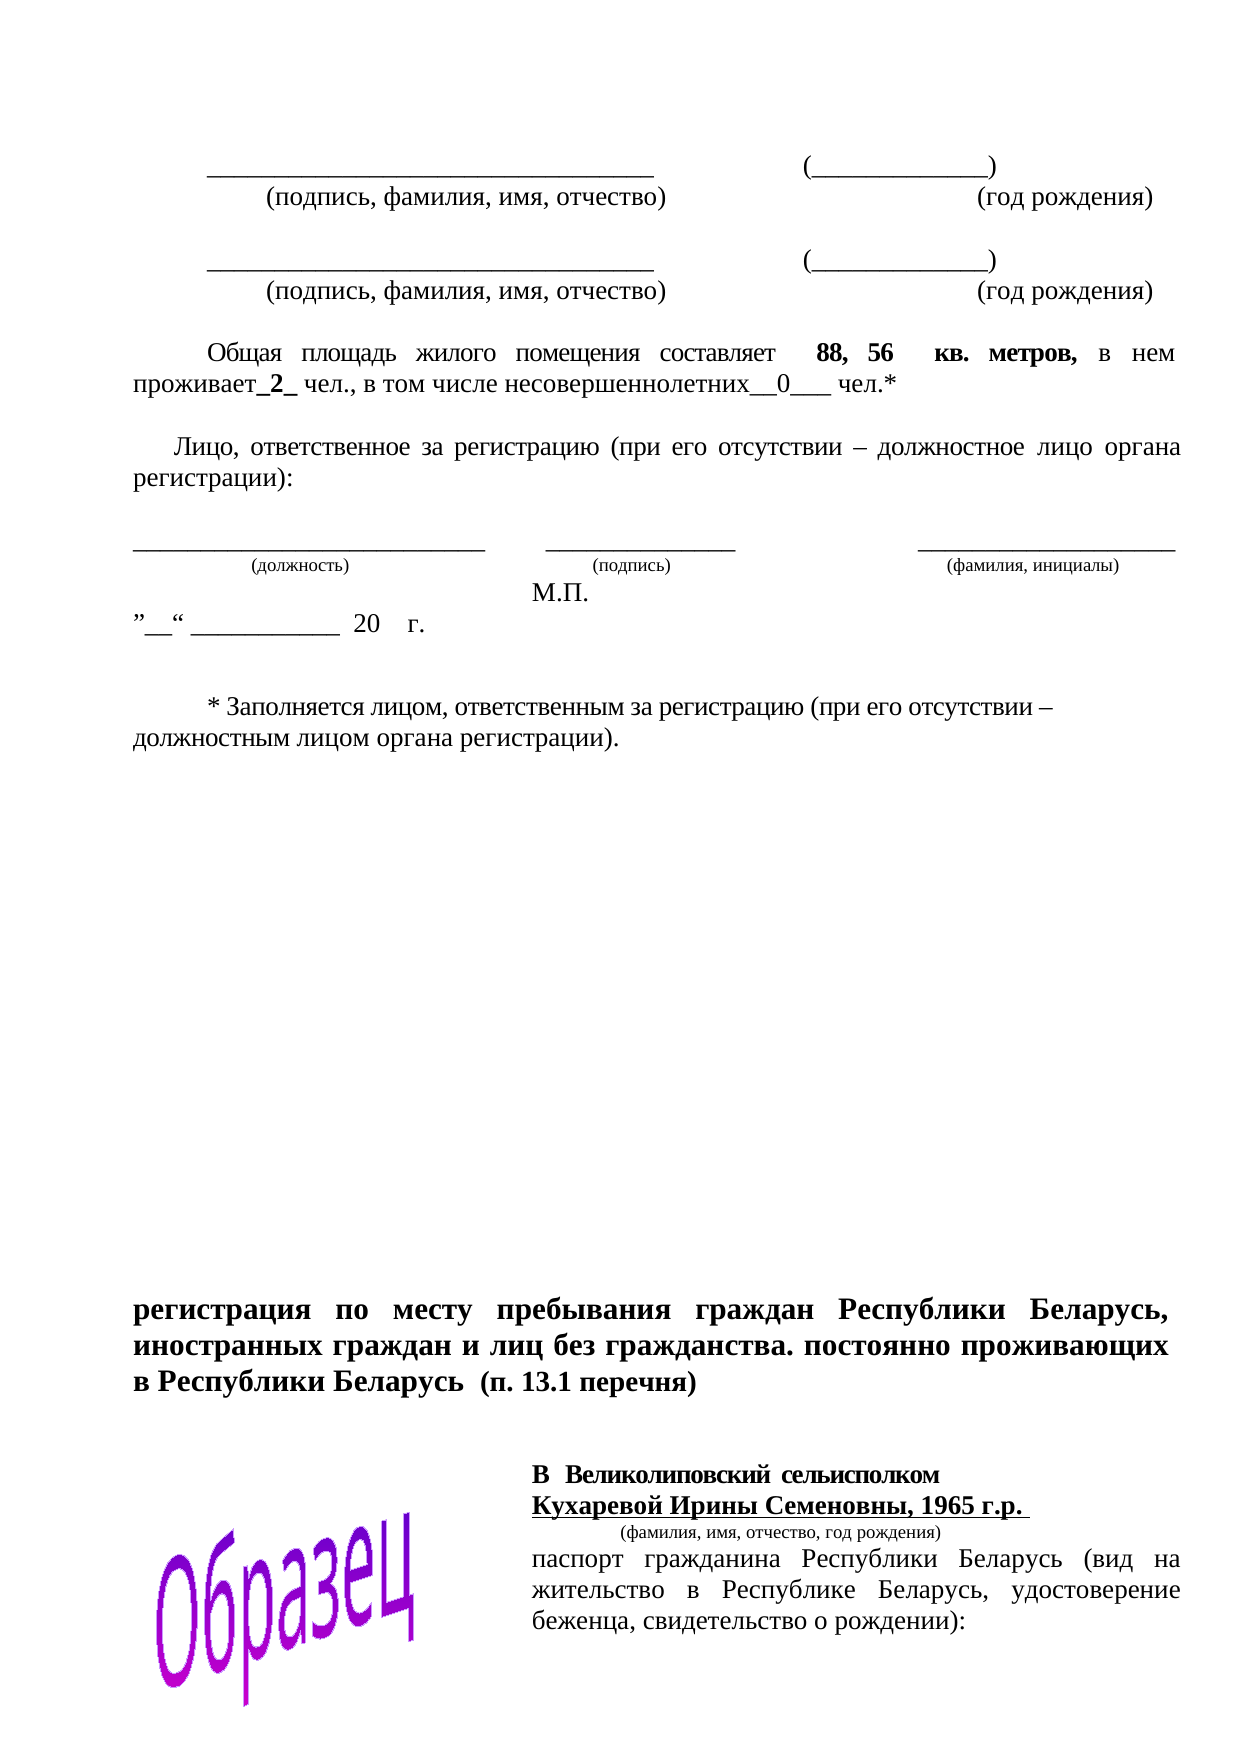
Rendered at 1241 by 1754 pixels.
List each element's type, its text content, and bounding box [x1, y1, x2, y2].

text М.П. [133, 576, 1181, 607]
text Кухаревой Ирины Семеновны, .р. [532, 1489, 1181, 1521]
text _________________________________ (_____________) [133, 149, 1181, 180]
text регистрация по месту пребывания граждан Республики Беларусь, иностранных граждан и лиц без гражданства. постоянно проживающих в Республики Беларусь (п. 13.1 перечня) [133, 1291, 1169, 1398]
text Лицо, ответственное за регистрацию (при его отсутствии – должностное лицо органа регистрации): [133, 429, 1181, 492]
text _________________________________ (_____________) [133, 243, 1181, 274]
text Общая площадь жилого помещения составляет 88, 56 кв. метров, в нем проживает_2_ чел., в том числе несовершеннолетних__0___ чел.* [133, 336, 1176, 398]
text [133, 274, 1181, 305]
text (должность) (подпись) (фамилия, инициалы) [133, 554, 1181, 576]
text ”__“ ___________ 20 г. [133, 607, 1181, 638]
text (фамилия, имя, отчество, год рождения) [620, 1521, 1181, 1542]
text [133, 180, 1181, 212]
text паспорт гражданина Республики Беларусь (вид на жительство в Республике Беларусь, удостоверение беженца, свидетельство о рождении): [532, 1542, 1181, 1636]
text В Великолиповский сельисполком [532, 1458, 1181, 1489]
text * Заполняется лицом, ответственным за регистрацию (при его отсутствии – должностным лицом органа регистрации). [133, 690, 1181, 752]
text __________________________ ______________ ___________________ [133, 523, 1181, 554]
